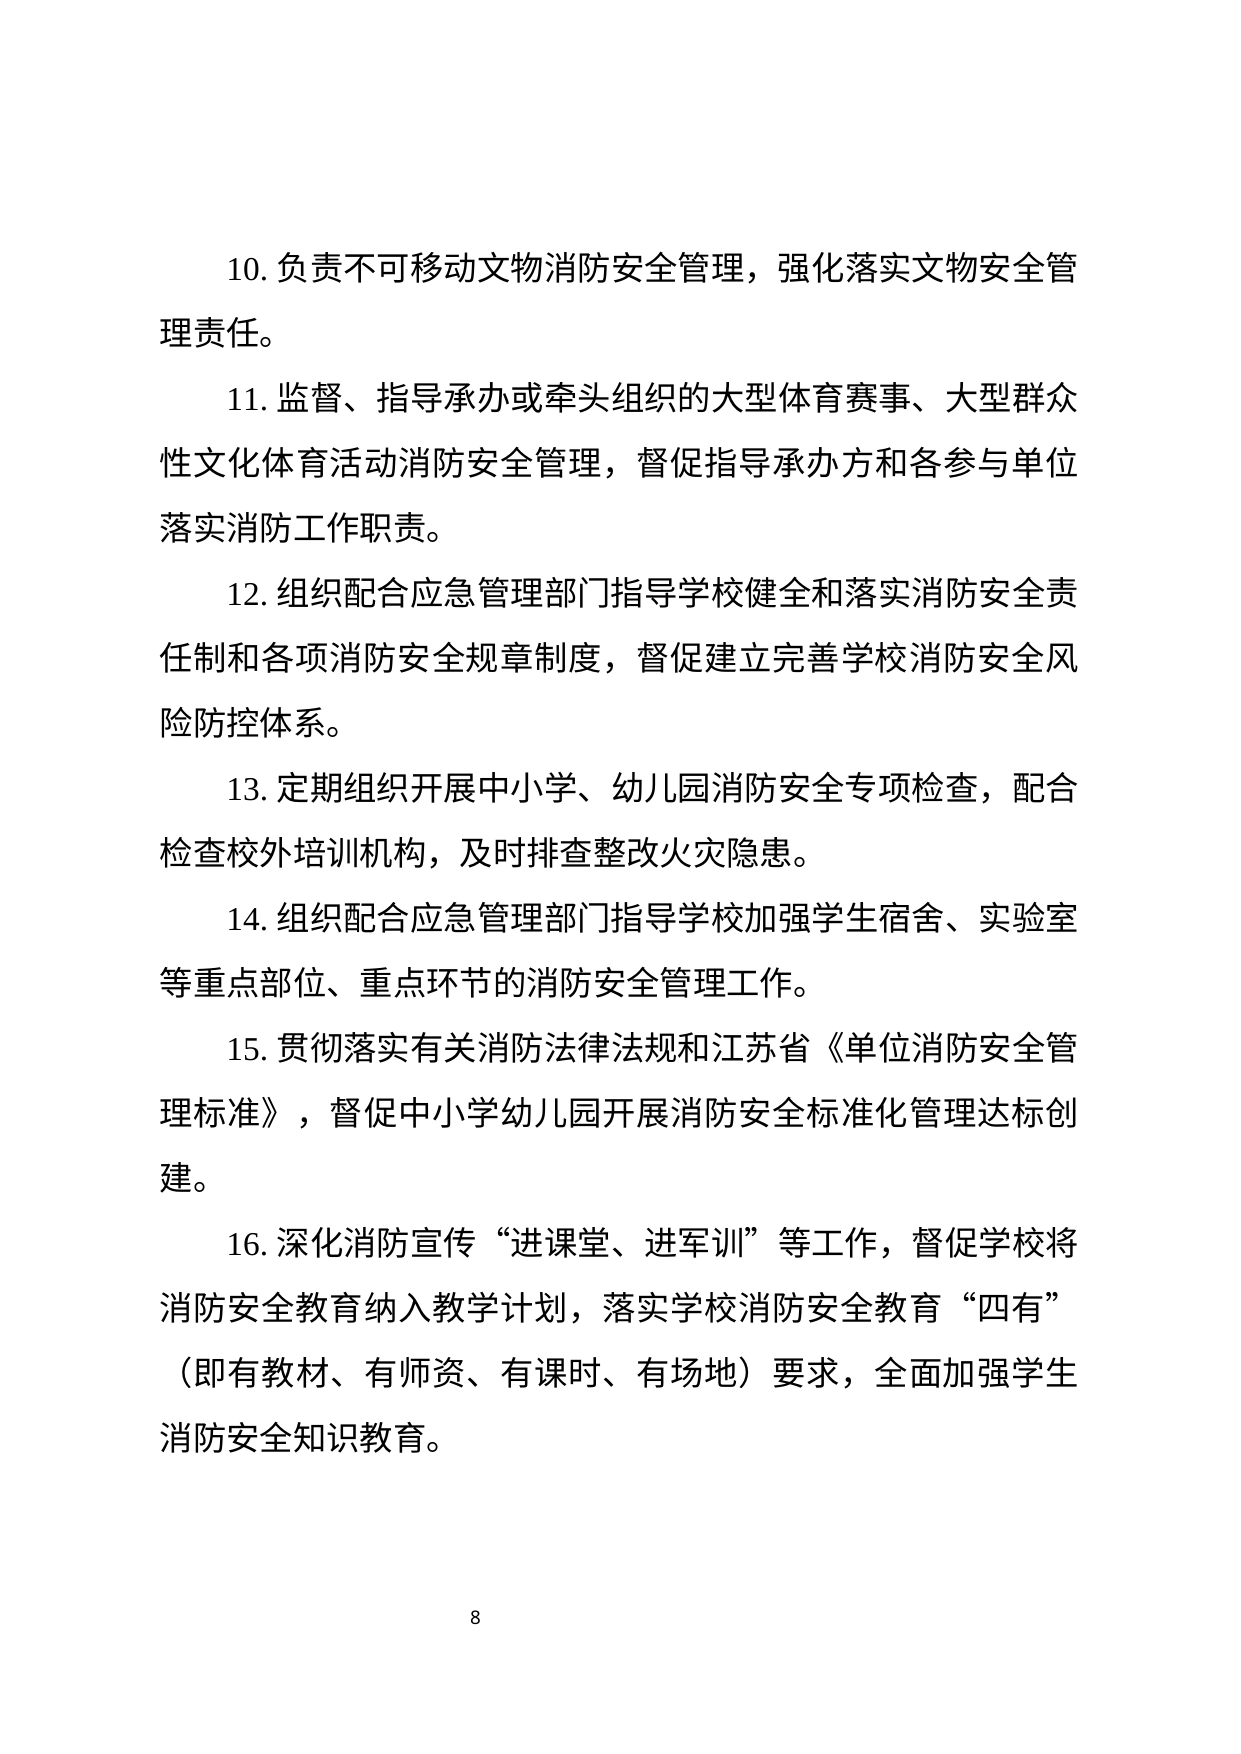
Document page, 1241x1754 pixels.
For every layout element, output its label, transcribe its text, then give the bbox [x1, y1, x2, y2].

text 16. 深化消防宣传“进课堂、进军训”等工作，督促学校将消防安全教育纳入教学计划，落实学校消防安全教育“四有”（即有教材、有师资、有课时、有场地）要求，全面加强学生消防安全知识教育。 [159, 1208, 1081, 1468]
text 15. 贯彻落实有关消防法律法规和江苏省《单位消防安全管理标准》，督促中小学幼儿园开展消防安全标准化管理达标创建。 [159, 1013, 1081, 1208]
text 13. 定期组织开展中小学、幼儿园消防安全专项检查，配合检查校外培训机构，及时排查整改火灾隐患。 [159, 753, 1081, 883]
text 11. 监督、指导承办或牵头组织的大型体育赛事、大型群众性文化体育活动消防安全管理，督促指导承办方和各参与单位落实消防工作职责。 [159, 363, 1081, 558]
text 12. 组织配合应急管理部门指导学校健全和落实消防安全责任制和各项消防安全规章制度，督促建立完善学校消防安全风险防控体系。 [159, 558, 1081, 753]
text 10. 负责不可移动文物消防安全管理，强化落实文物安全管理责任。 [159, 233, 1081, 363]
text 14. 组织配合应急管理部门指导学校加强学生宿舍、实验室等重点部位、重点环节的消防安全管理工作。 [159, 883, 1081, 1013]
